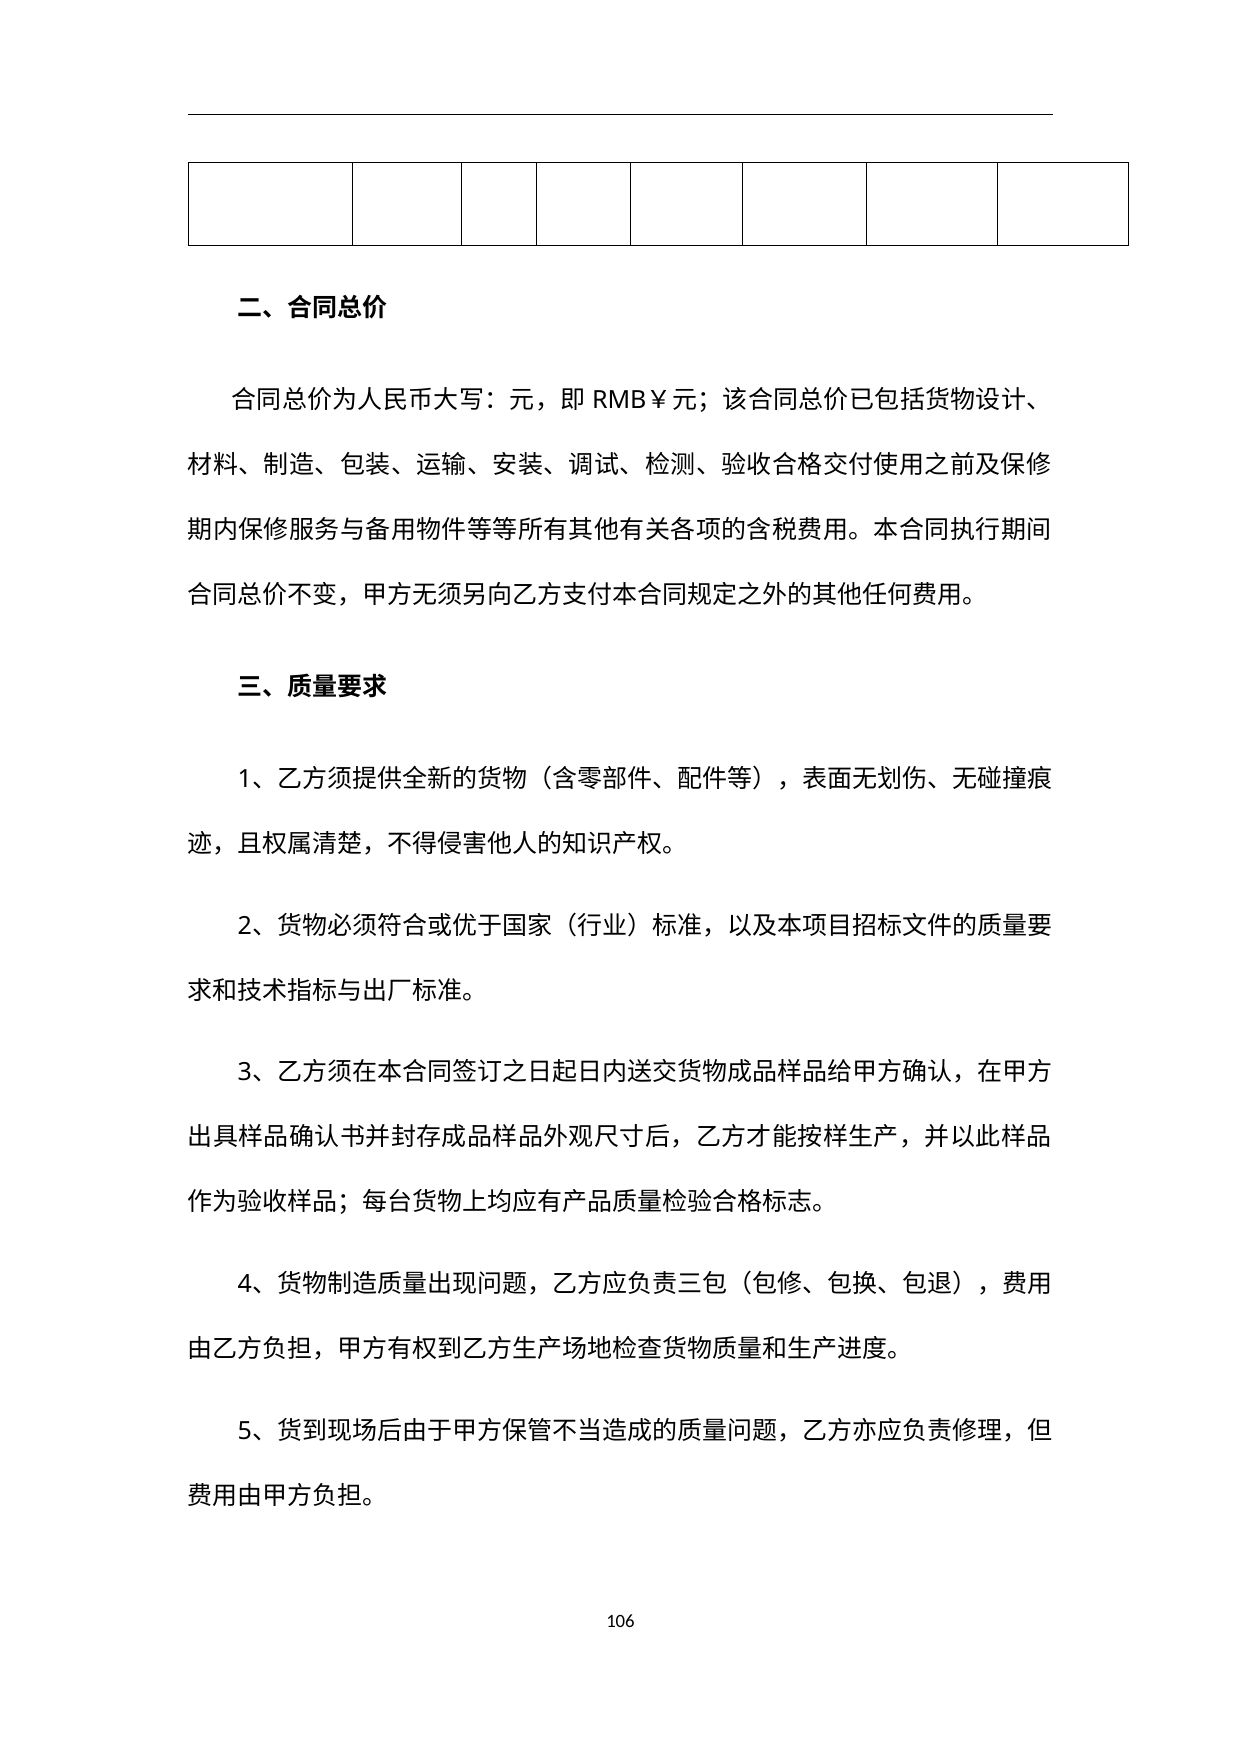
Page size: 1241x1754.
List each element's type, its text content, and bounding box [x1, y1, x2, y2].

text 4、货物制造质量出现问题，乙方应负责三包（包修、包换、包退），费用由乙方负担，甲方有权到乙方生产场地检查货物质量和生产进度。 [187, 1249, 1053, 1379]
text 5、货到现场后由于甲方保管不当造成的质量问题，乙方亦应负责修理，但费用由甲方负担。 [187, 1396, 1053, 1526]
table_cell [998, 163, 1128, 245]
text 合同总价为人民币大写：元，即RMB￥元；该合同总价已包括货物设计、材料、制造、包装、运输、安装、调试、检测、验收合格交付使用之前及保修期内保修服务与备用物件等等所有其他有关各项的含税费用。本合同执行期间合同总价不变，甲方无须另向乙方支付本合同规定之外的其他任何费用。 [187, 365, 1053, 625]
subtitle 二、合同总价 [187, 273, 1053, 338]
subtitle 三、质量要求 [187, 652, 1053, 717]
table_cell [353, 163, 461, 245]
table_cell [537, 163, 630, 245]
table_cell [462, 163, 536, 245]
table_cell [743, 163, 866, 245]
text 3、乙方须在本合同签订之日起日内送交货物成品样品给甲方确认，在甲方出具样品确认书并封存成品样品外观尺寸后，乙方才能按样生产，并以此样品作为验收样品；每台货物上均应有产品质量检验合格标志。 [187, 1037, 1053, 1232]
text 1、乙方须提供全新的货物（含零部件、配件等），表面无划伤、无碰撞痕迹，且权属清楚，不得侵害他人的知识产权。 [187, 744, 1053, 874]
table_cell [631, 163, 742, 245]
table_cell [867, 163, 997, 245]
text 2、货物必须符合或优于国家（行业）标准，以及本项目招标文件的质量要求和技术指标与出厂标准。 [187, 891, 1053, 1021]
table_cell [189, 163, 352, 245]
